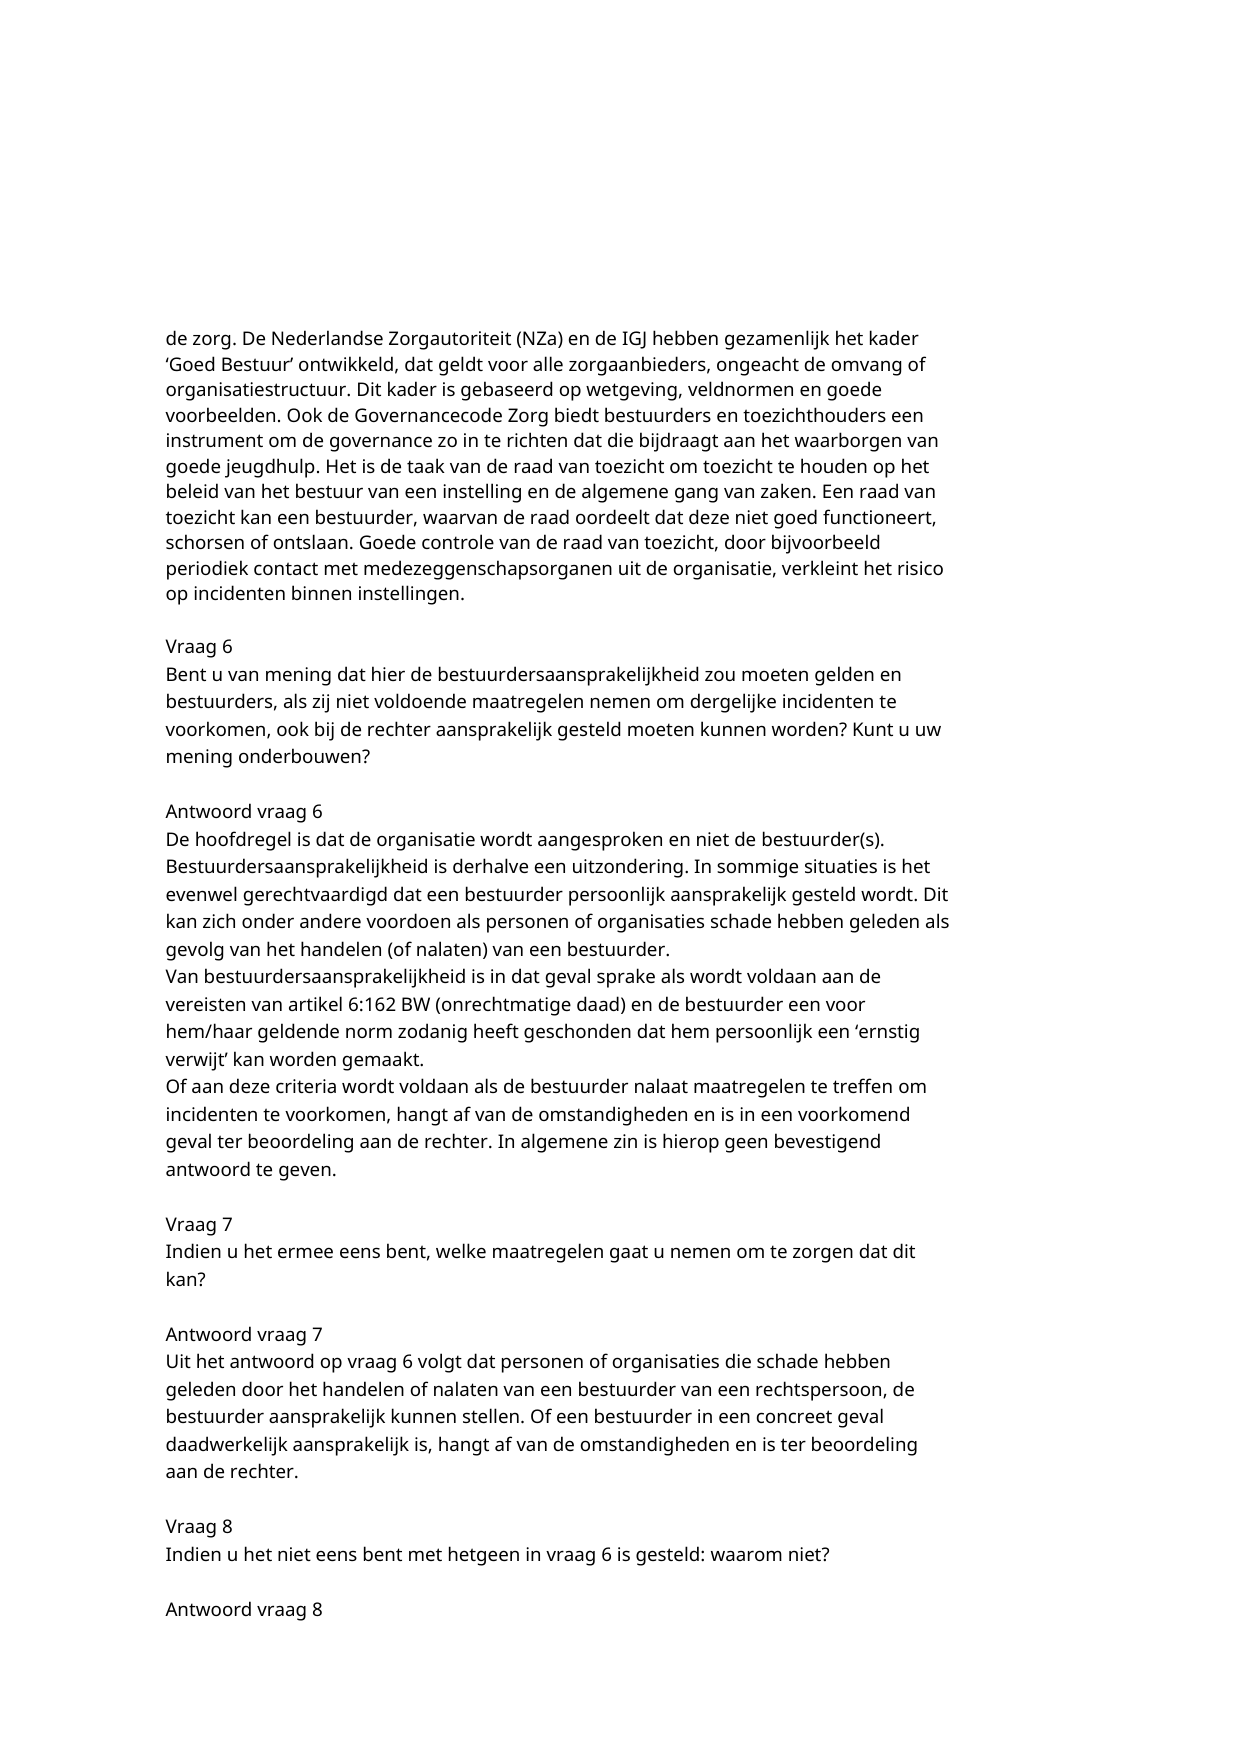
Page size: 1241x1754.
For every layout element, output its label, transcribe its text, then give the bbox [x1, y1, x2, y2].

text Vraag 7 [165, 1211, 950, 1237]
text Antwoord vraag 8 [165, 1596, 950, 1622]
text Bent u van mening dat hier de bestuurdersaansprakelijkheid zou moeten gelden en bestuurders, als zij niet voldoende maatregelen nemen om dergelijke incidenten te voorkomen, ook bij de rechter aansprakelijk gesteld moeten kunnen worden? Kunt u uw mening onderbouwen? [165, 661, 950, 769]
text Van bestuurdersaansprakelijkheid is in dat geval sprake als wordt voldaan aan de vereisten van artikel 6:162 BW (onrechtmatige daad) en de bestuurder een voor hem/haar geldende norm zodanig heeft geschonden dat hem persoonlijk een ‘ernstig verwijt’ kan worden gemaakt. [165, 964, 950, 1072]
text De hoofdregel is dat de organisatie wordt aangesproken en niet de bestuurder(s). Bestuurdersaansprakelijkheid is derhalve een uitzondering. In sommige situaties is het evenwel gerechtvaardigd dat een bestuurder persoonlijk aansprakelijk gesteld wordt. Dit kan zich onder andere voordoen als personen of organisaties schade hebben geleden als gevolg van het handelen (of nalaten) van een bestuurder. [165, 826, 950, 962]
text Antwoord vraag 6 [165, 799, 950, 824]
text Indien u het niet eens bent met hetgeen in vraag 6 is gesteld: waarom niet? [165, 1541, 950, 1567]
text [165, 325, 950, 606]
text Vraag 8 [165, 1514, 950, 1539]
text Vraag 6 [165, 634, 950, 659]
text Indien u het ermee eens bent, welke maatregelen gaat u nemen om te zorgen dat dit kan? [165, 1239, 950, 1292]
text Of aan deze criteria wordt voldaan als de bestuurder nalaat maatregelen te treffen om incidenten te voorkomen, hangt af van de omstandigheden en is in een voorkomend geval ter beoordeling aan de rechter. In algemene zin is hierop geen bevestigend antwoord te geven. [165, 1074, 950, 1182]
text Uit het antwoord op vraag 6 volgt dat personen of organisaties die schade hebben geleden door het handelen of nalaten van een bestuurder van een rechtspersoon, de bestuurder aansprakelijk kunnen stellen. Of een bestuurder in een concreet geval daadwerkelijk aansprakelijk is, hangt af van de omstandigheden en is ter beoordeling aan de rechter. [165, 1349, 950, 1484]
text Antwoord vraag 7 [165, 1321, 950, 1347]
